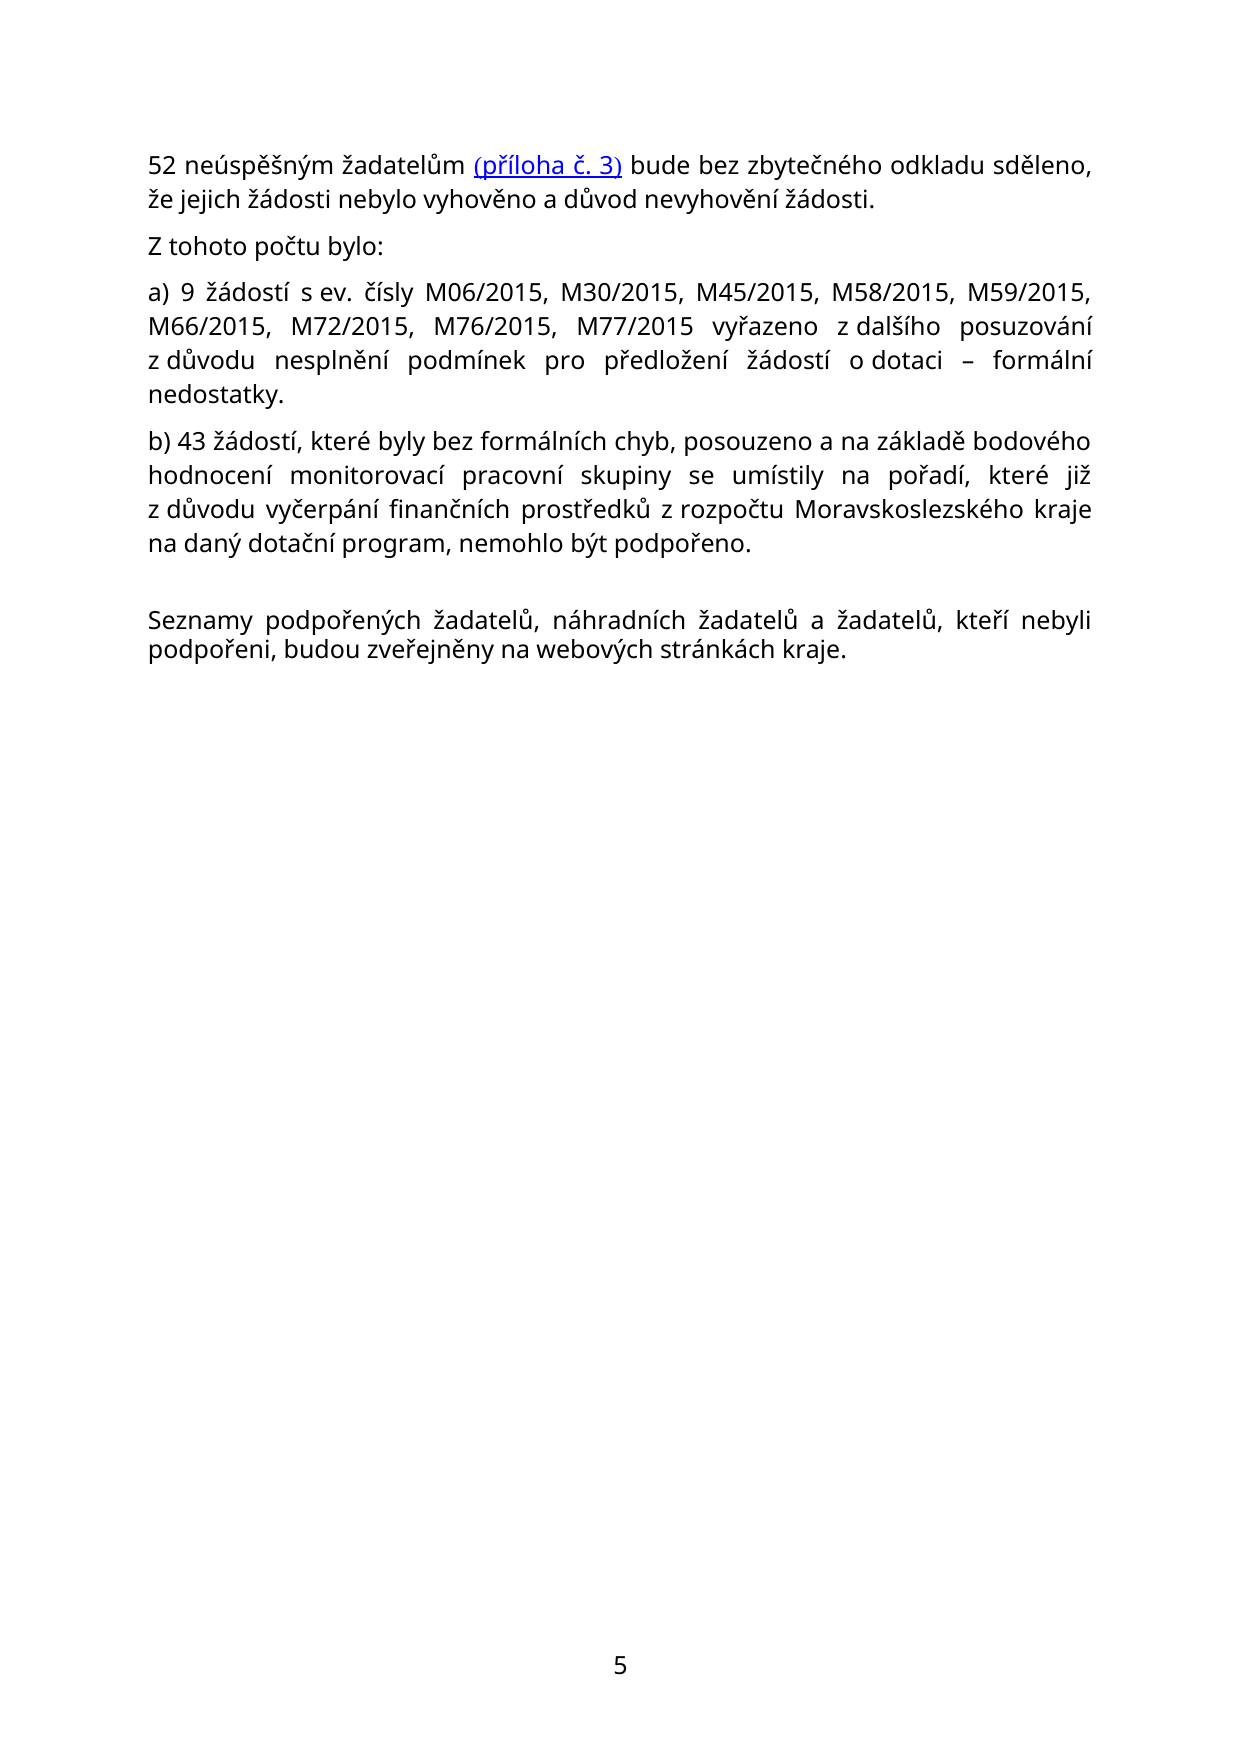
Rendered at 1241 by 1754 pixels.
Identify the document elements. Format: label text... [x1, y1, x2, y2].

text b) 43 žádostí, které byly bez formálních chyb, posouzeno a na základě bodového hodnocení monitorovací pracovní skupiny se umístily na pořadí, které již z důvodu vyčerpání finančních prostředků z rozpočtu Moravskoslezského kraje na daný dotační program, nemohlo být podpořeno. [148, 424, 1092, 560]
text Seznamy podpořených žadatelů, náhradních žadatelů a žadatelů, kteří nebyli podpořeni, budou zveřejněny na webových stránkách kraje.Výpis z usnesení 62. schůze rady kraje konané dne 17. 2. 2015: [148, 606, 1092, 665]
text Z tohoto počtu bylo: [148, 228, 1092, 262]
text 52 neúspěšným žadatelům (příloha č. 3) bude bez zbytečného odkladu sděleno, že jejich žádosti nebylo vyhověno a důvod nevyhovění žádosti. [148, 148, 1092, 216]
text a) 9 žádostí s ev. čísly M06/2015, M30/2015, M45/2015, M58/2015, M59/2015, M66/2015, M72/2015, M76/2015, M77/2015 vyřazeno z dalšího posuzování z důvodu nesplnění podmínek pro předložení žádostí o dotaci – formální nedostatky. [148, 275, 1092, 411]
